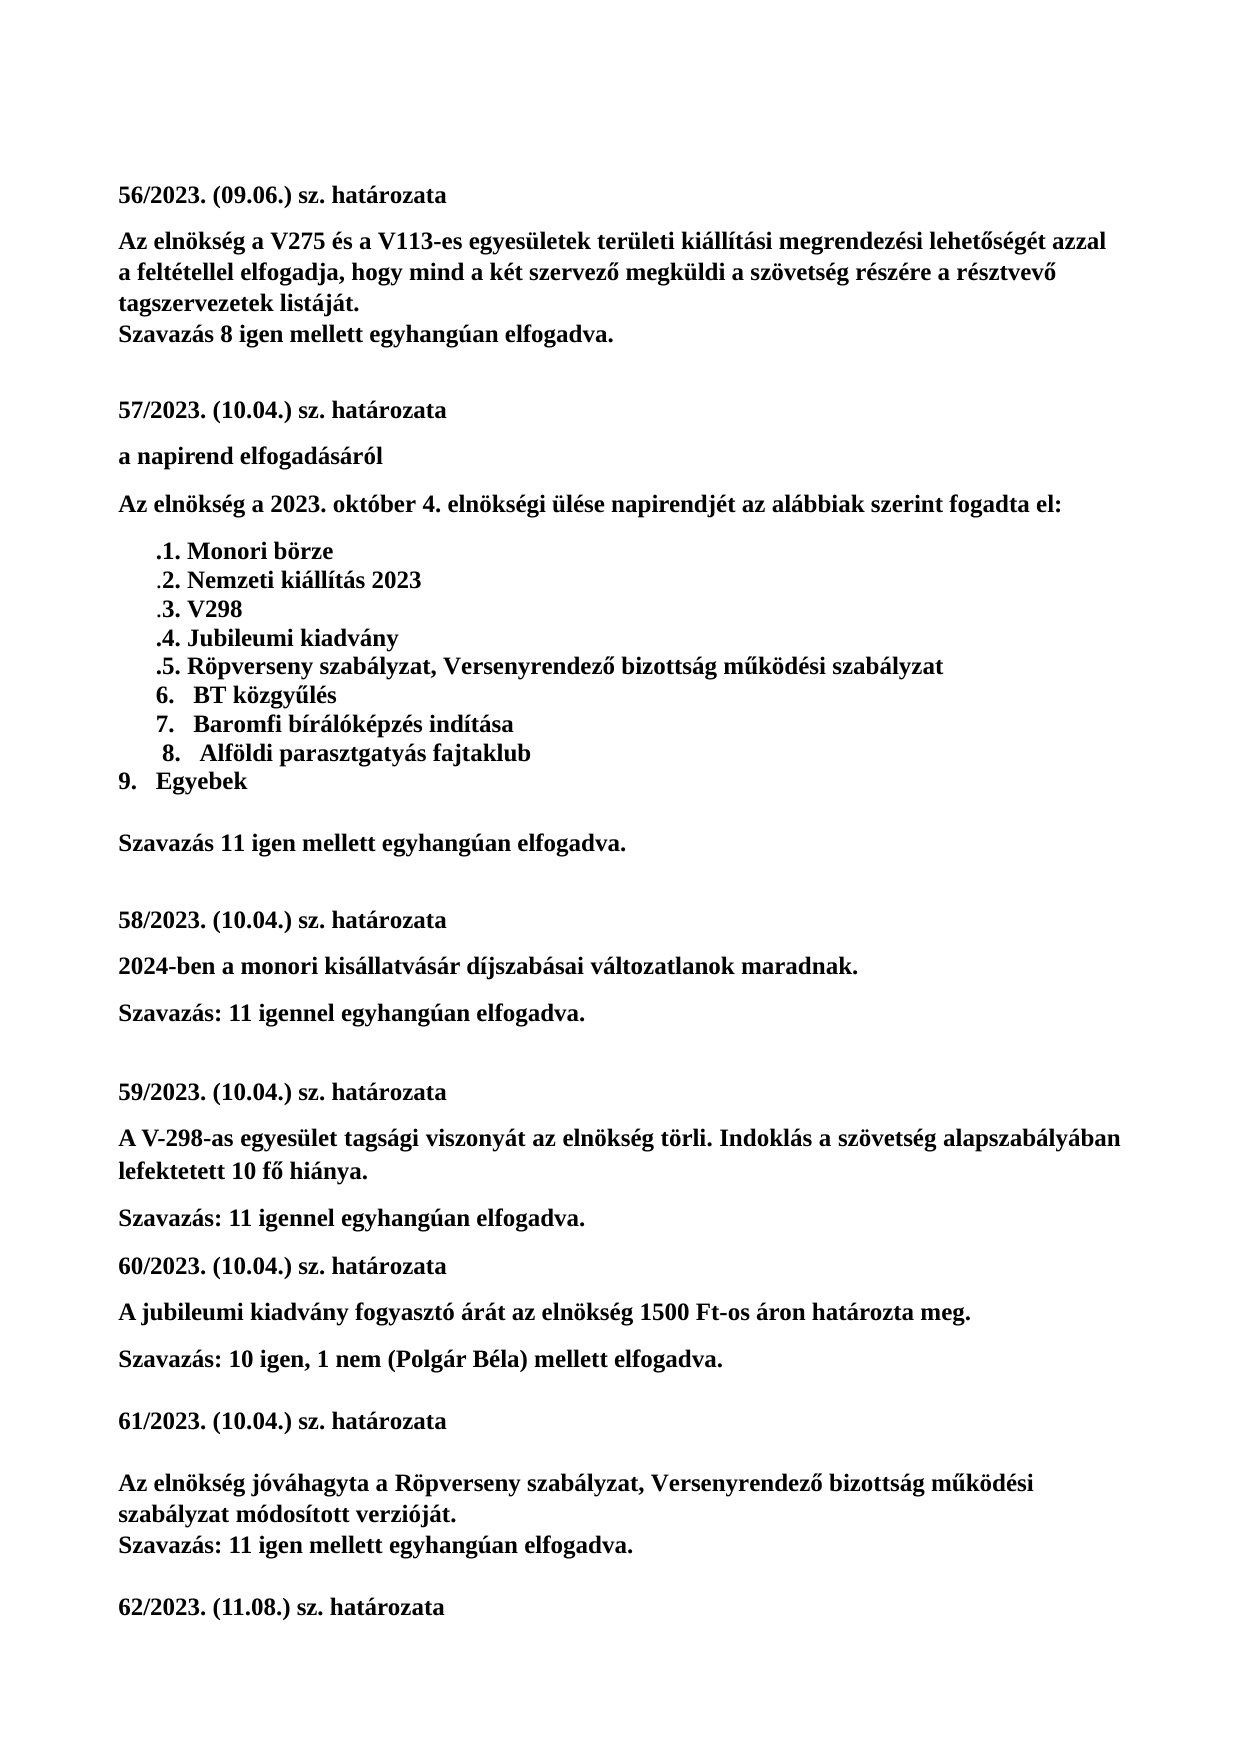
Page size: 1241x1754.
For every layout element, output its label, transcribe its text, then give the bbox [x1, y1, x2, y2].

text 62/2023. (11.08.) sz. határozata [118, 1592, 1122, 1621]
text 59/2023. (10.04.) sz. határozata [118, 1077, 1122, 1106]
text 58/2023. (10.04.) sz. határozata [118, 905, 1122, 934]
text A jubileumi kiadvány fogyasztó árát az elnökség 1500 Ft-os áron határozta meg. [118, 1297, 1122, 1325]
text 61/2023. (10.04.) sz. határozata [118, 1406, 1122, 1435]
text a napirend elfogadásáról [118, 441, 1122, 470]
list 1. Monori börze [156, 536, 1122, 565]
list Szavazás 11 igen mellett egyhangúan elfogadva. [118, 828, 1122, 857]
list 8. Alföldi parasztgatyás fajtaklub [118, 738, 1122, 766]
text Szavazás: 11 igennel egyhangúan elfogadva. [118, 1203, 1122, 1232]
text 57/2023. (10.04.) sz. határozata [118, 396, 1122, 424]
list 5. Röpverseny szabályzat, Versenyrendező bizottság működési szabályzat [156, 651, 1122, 680]
text Az elnökség jóváhagyta a Röpverseny szabályzat, Versenyrendező bizottság működési szabályzat módosított verzióját. [118, 1468, 1122, 1528]
list 2. Nemzeti kiállítás 2023 [156, 565, 1122, 594]
text Szavazás: 10 igen, 1 nem (Polgár Béla) mellett elfogadva. [118, 1344, 1122, 1373]
list 7. Baromfi bírálóképzés indítása [118, 709, 1122, 738]
text 2024-ben a monori kisállatvásár díjszabásai változatlanok maradnak. [118, 951, 1122, 979]
list 9. Egyebek [118, 766, 1122, 795]
text Szavazás: 11 igen mellett egyhangúan elfogadva. [118, 1530, 1122, 1559]
list Szavazás 8 igen mellett egyhangúan elfogadva. [118, 319, 1122, 348]
text Szavazás: 11 igennel egyhangúan elfogadva. [118, 998, 1122, 1027]
text 60/2023. (10.04.) sz. határozata [118, 1251, 1122, 1280]
list Az elnökség a V275 és a V113-es egyesületek területi kiállítási megrendezési lehetőségét azzal a feltétellel elfogadja, hogy mind a két szervező megküldi a szövetség részére a résztvevő tagszervezetek listáját. [118, 226, 1122, 317]
list 4. Jubileumi kiadvány [156, 623, 1122, 651]
list 3. V298 [156, 594, 1122, 623]
list 6. BT közgyűlés [118, 680, 1122, 709]
text Az elnökség a 2023. október 4. elnökségi ülése napirendjét az alábbiak szerint fogadta el: [118, 489, 1122, 518]
text A V-298-as egyesület tagsági viszonyát az elnökség törli. Indoklás a szövetség alapszabályában lefektetett 10 fő hiánya. [118, 1123, 1122, 1184]
text 56/2023. (09.06.) sz. határozata [118, 180, 1122, 209]
